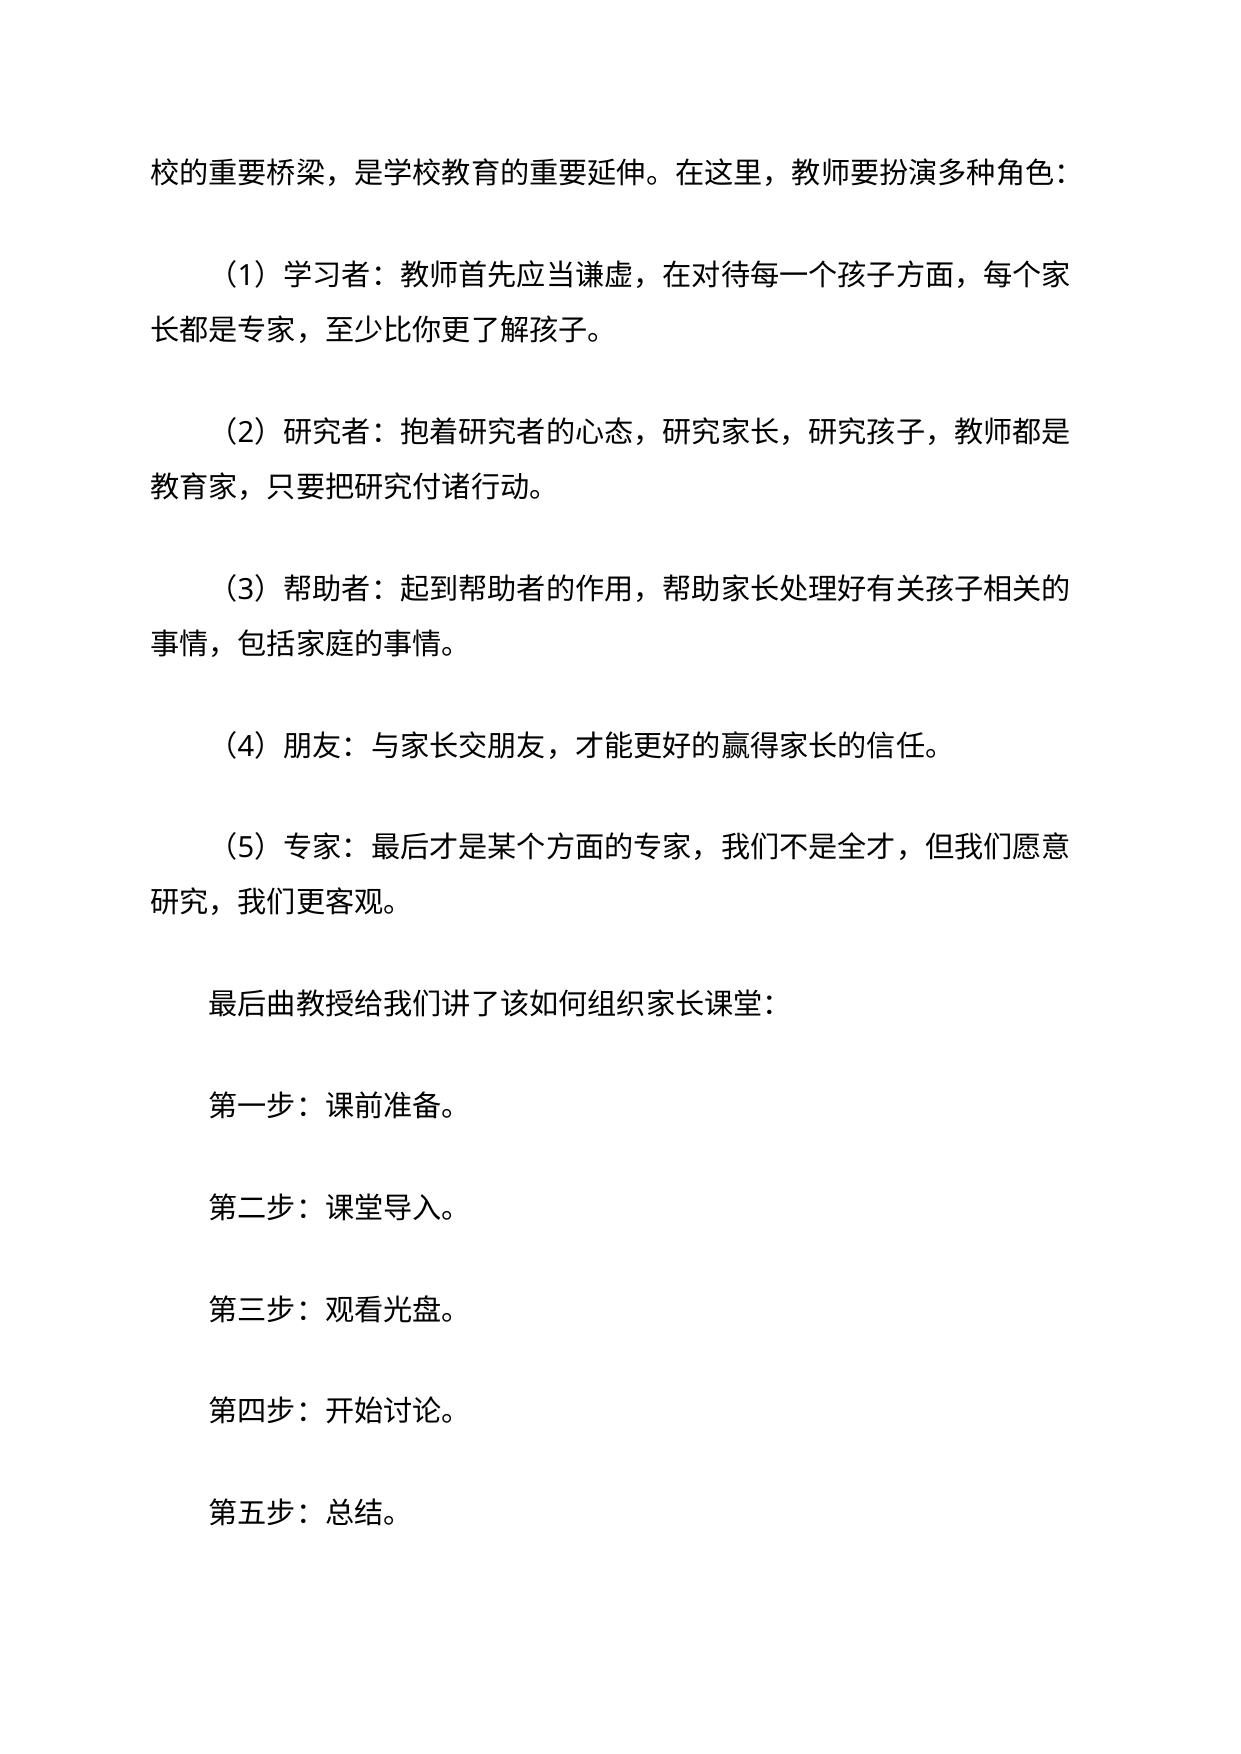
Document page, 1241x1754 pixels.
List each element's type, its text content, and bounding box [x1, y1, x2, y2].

text （1）学习者：教师首先应当谦虚，在对待每一个孩子方面，每个家长都是专家，至少比你更了解孩子。 [150, 252, 1090, 349]
text 第一步：课前准备。 [150, 1083, 1090, 1125]
text （2）研究者：抱着研究者的心态，研究家长，研究孩子，教师都是教育家，只要把研究付诸行动。 [150, 408, 1090, 506]
text 第二步：课堂导入。 [150, 1184, 1090, 1227]
text 第三步：观看光盘。 [150, 1286, 1090, 1328]
text 第四步：开始讨论。 [150, 1388, 1090, 1430]
text 最后曲教授给我们讲了该如何组织家长课堂： [150, 981, 1090, 1023]
text （5）专家：最后才是某个方面的专家，我们不是全才，但我们愿意研究，我们更客观。 [150, 824, 1090, 921]
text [150, 150, 1090, 192]
text （4）朋友：与家长交朋友，才能更好的赢得家长的信任。 [150, 722, 1090, 764]
text 第五步：总结。 [150, 1490, 1090, 1532]
text （3）帮助者：起到帮助者的作用，帮助家长处理好有关孩子相关的事情，包括家庭的事情。 [150, 565, 1090, 663]
